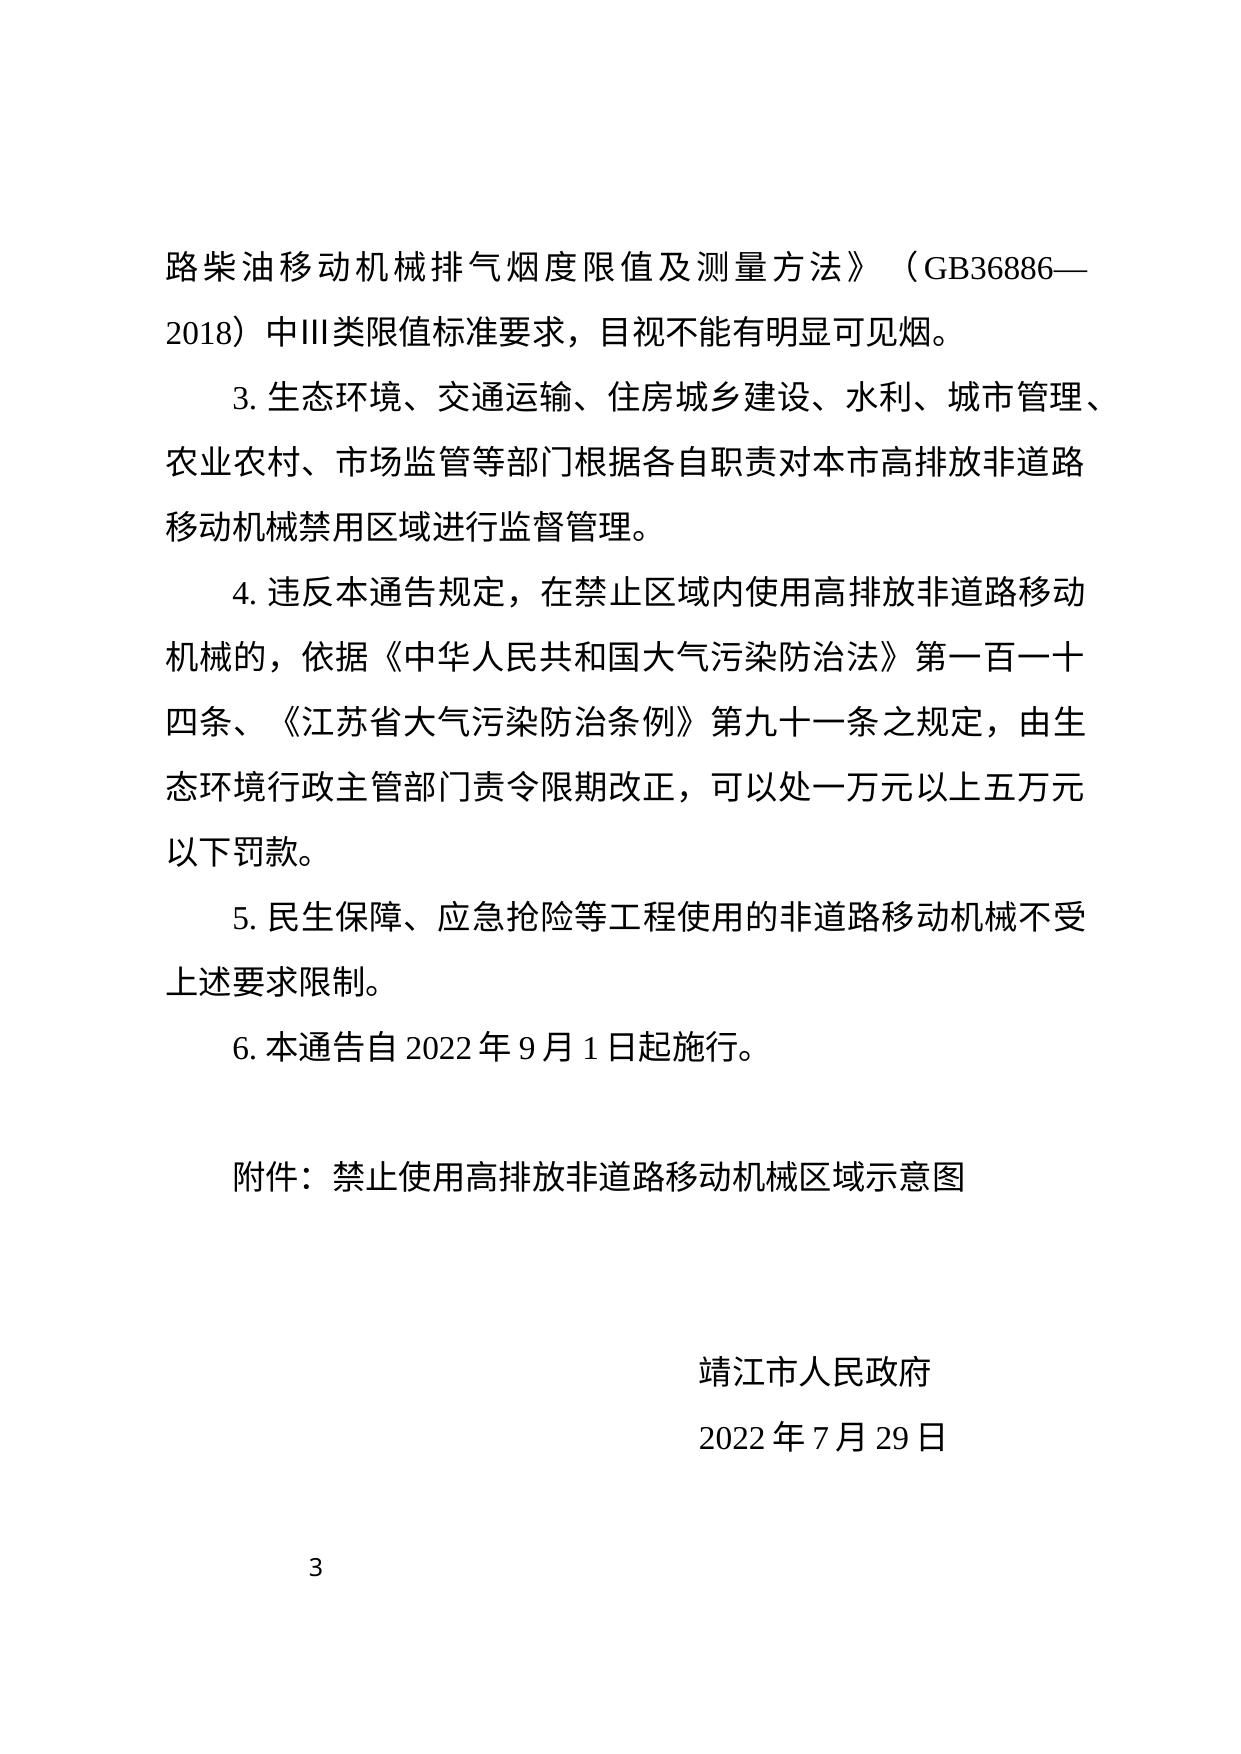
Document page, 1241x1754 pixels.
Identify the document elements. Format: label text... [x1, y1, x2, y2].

text 3. 生态环境、交通运输、住房城乡建设、水利、城市管理、农业农村、市场监管等部门根据各自职责对本市高排放非道路移动机械禁用区域进行监督管理。 [165, 363, 1087, 558]
text 附件：禁止使用高排放非道路移动机械区域示意图 [165, 1143, 1087, 1208]
text 靖江市人民政府 [165, 1338, 1087, 1403]
text 4. 违反本通告规定，在禁止区域内使用高排放非道路移动机械的，依据《中华人民共和国大气污染防治法》第一百一十四条、《江苏省大气污染防治条例》第九十一条之规定，由生态环境行政主管部门责令限期改正，可以处一万元以上五万元以下罚款。 [165, 558, 1087, 883]
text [165, 233, 1087, 363]
text 6. 本通告自2022年9月1日起施行。 [165, 1013, 1087, 1078]
text 2022年7月29日 [165, 1403, 1087, 1468]
text 5. 民生保障、应急抢险等工程使用的非道路移动机械不受上述要求限制。 [165, 883, 1087, 1013]
